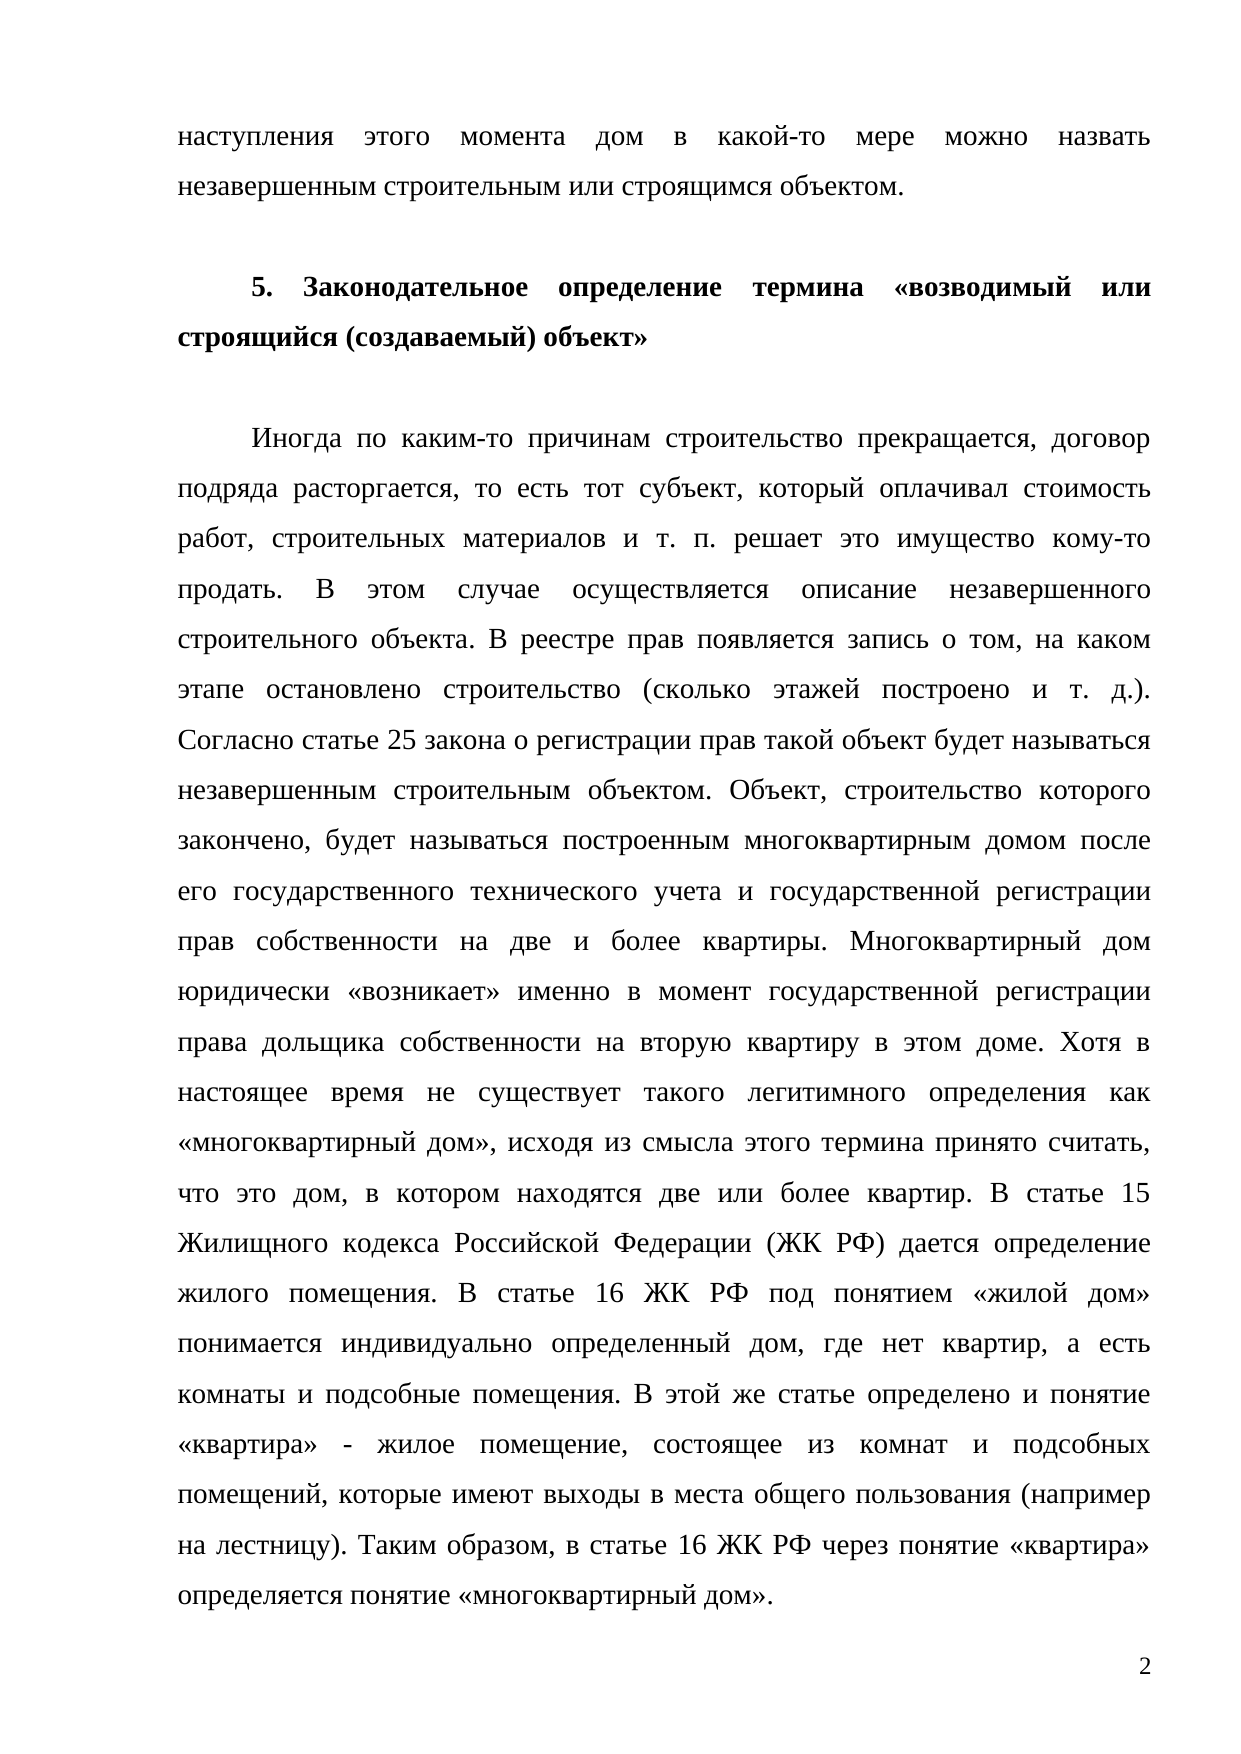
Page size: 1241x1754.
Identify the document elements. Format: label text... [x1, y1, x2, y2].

text Иногда по каким-то причинам строительство прекращается, договор подряда расторгается, то есть тот субъект, который оплачивал стоимость работ, строительных материалов и т. п. решает это имущество кому-то продать. В этом случае осуществляется описание незавершенного строительного объекта. В реестре прав появляется запись о том, на каком этапе остановлено строительство (сколько этажей построено и т. д.). Согласно статье 25 закона о регистрации прав такой объект будет называться незавершенным строительным объектом. Объект, строительство которого закончено, будет называться построенным многоквартирным домом после его государственного технического учета и государственной регистрации прав собственности на две и более квартиры. Многоквартирный дом юридически «возникает» именно в момент государственной регистрации права дольщика собственности на вторую квартиру в этом доме. Хотя в настоящее время не существует такого легитимного определения как «многоквартирный дом», исходя из смысла этого термина принято считать, что это дом, в котором находятся две или более квартир. В статье 15 Жилищного кодекса Российской Федерации (ЖК РФ) дается определение жилого помещения. В статье 16 ЖК РФ под понятием «жилой дом» понимается индивидуально определенный дом, где нет квартир, а есть комнаты и подсобные помещения. В этой же статье определено и понятие «квартира» - жилое помещение, состоящее из комнат и подсобных помещений, которые имеют выходы в места общего пользования (например на лестницу). Таким образом, в статье 16 ЖК РФ через понятие «квартира» определяется понятие «многоквартирный дом». [177, 420, 1152, 1611]
text 5. Законодательное определение термина «возводимый или строящийся (создаваемый) объект» [177, 269, 1152, 353]
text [177, 118, 1152, 202]
